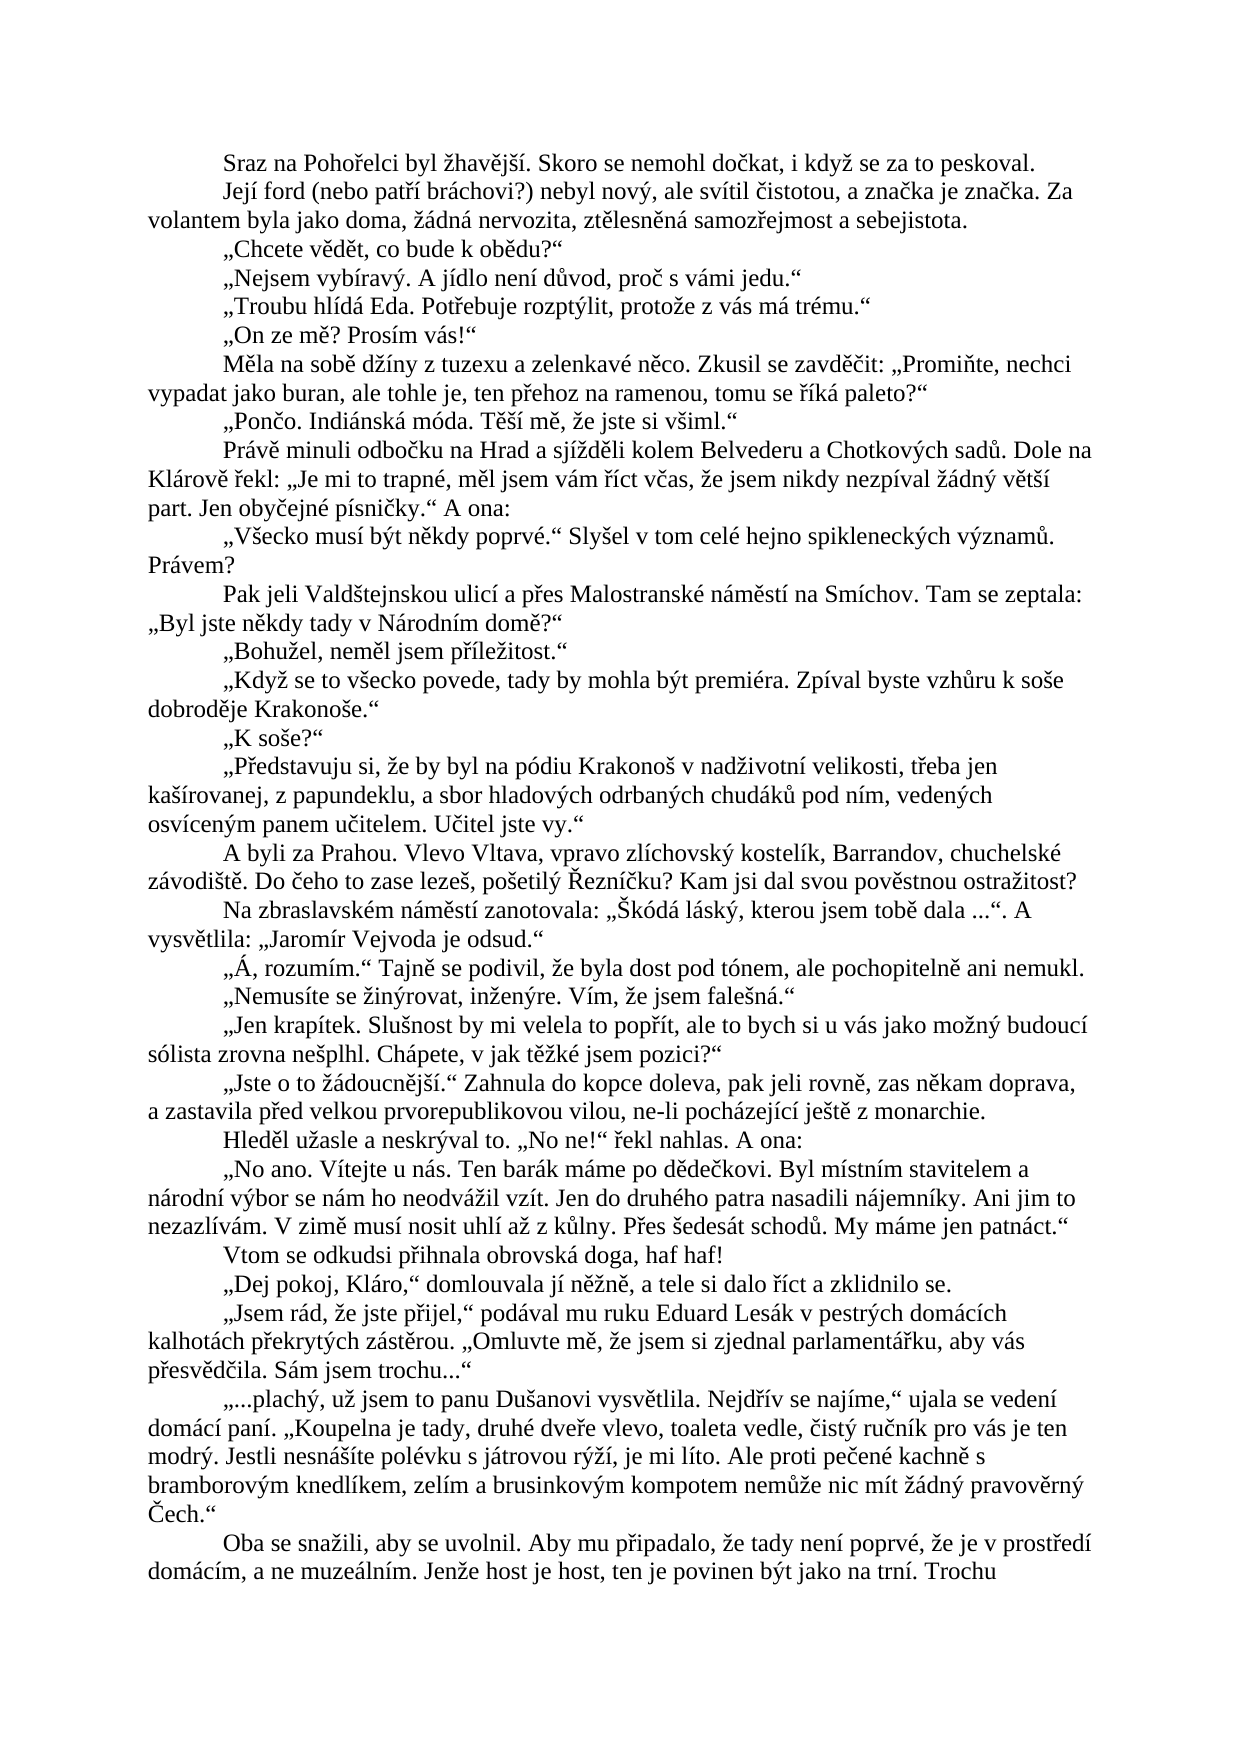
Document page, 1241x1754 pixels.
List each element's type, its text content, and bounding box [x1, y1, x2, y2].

text A byli za Prahou. Vlevo Vltava, vpravo zlíchovský kostelík, Barrandov, chuchelské závodiště. Do čeho to zase lezeš, pošetilý Řezníčku? Kam jsi dal svou pověstnou ostražitost? [148, 838, 1093, 895]
text „K soše?“ [148, 723, 1093, 751]
text Na zbraslavském náměstí zanotovala: „Škódá láský, kterou jsem tobě dala ...“. A vysvětlila: „Jaromír Vejvoda je odsud.“ [148, 895, 1093, 953]
text Vtom se odkudsi přihnala obrovská doga, haf haf! [148, 1240, 1093, 1269]
text „Všecko musí být někdy poprvé.“ Slyšel v tom celé hejno spikleneckých významů. Právem? [148, 521, 1093, 579]
text Právě minuli odbočku na Hrad a sjížděli kolem Belvederu a Chotkových sadů. Dole na Klárově řekl: „Je mi to trapné, měl jsem vám říct včas, že jsem nikdy nezpíval žádný větší part. Jen obyčejné písničky.“ A ona: [148, 435, 1093, 521]
text Hleděl užasle a neskrýval to. „No ne!“ řekl nahlas. A ona: [148, 1125, 1093, 1154]
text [148, 1528, 1093, 1585]
text „Á, rozumím.“ Tajně se podivil, že byla dost pod tónem, ale pochopitelně ani nemukl. [148, 953, 1093, 981]
text „Jsem rád, že jste přijel,“ podával mu ruku Eduard Lesák v pestrých domácích kalhotách překrytých zástěrou. „Omluvte mě, že jsem si zjednal parlamentářku, aby vás přesvědčila. Sám jsem trochu...“ [148, 1298, 1093, 1384]
text Pak jeli Valdštejnskou ulicí a přes Malostranské náměstí na Smíchov. Tam se zeptala: „Byl jste někdy tady v Národním domě?“ [148, 579, 1093, 636]
text „Troubu hlídá Eda. Potřebuje rozptýlit, protože z vás má trému.“ [148, 291, 1093, 320]
text „Jste o to žádoucnější.“ Zahnula do kopce doleva, pak jeli rovně, zas někam doprava, a zastavila před velkou prvorepublikovou vilou, ne-li pocházející ještě z monarchie. [148, 1068, 1093, 1125]
text „...plachý, už jsem to panu Dušanovi vysvětlila. Nejdřív se najíme,“ ujala se vedení domácí paní. „Koupelna je tady, druhé dveře vlevo, toaleta vedle, čistý ručník pro vás je ten modrý. Jestli nesnášíte polévku s játrovou rýží, je mi líto. Ale proti pečené kachně s bramborovým knedlíkem, zelím a brusinkovým kompotem nemůže nic mít žádný pravověrný Čech.“ [148, 1384, 1093, 1528]
text Měla na sobě džíny z tuzexu a zelenkavé něco. Zkusil se zavděčit: „Promiňte, nechci vypadat jako buran, ale tohle je, ten přehoz na ramenou, tomu se říká paleto?“ [148, 349, 1093, 406]
text „Chcete vědět, co bude k obědu?“ [148, 234, 1093, 263]
text „Dej pokoj, Kláro,“ domlouvala jí něžně, a tele si dalo říct a zklidnilo se. [148, 1269, 1093, 1298]
text Sraz na Pohořelci byl žhavější. Skoro se nemohl dočkat, i když se za to peskoval. [148, 148, 1093, 176]
text „Když se to všecko povede, tady by mohla být premiéra. Zpíval byste vzhůru k soše dobroděje Krakonoše.“ [148, 665, 1093, 723]
text Její ford (nebo patří bráchovi?) nebyl nový, ale svítil čistotou, a značka je značka. Za volantem byla jako doma, žádná nervozita, ztělesněná samozřejmost a sebejistota. [148, 176, 1093, 234]
text „Pončo. Indiánská móda. Těší mě, že jste si všiml.“ [148, 406, 1093, 435]
text „Bohužel, neměl jsem příležitost.“ [148, 636, 1093, 665]
text „Představuju si, že by byl na pódiu Krakonoš v nadživotní velikosti, třeba jen kašírovanej, z papundeklu, a sbor hladových odrbaných chudáků pod ním, vedených osvíceným panem učitelem. Učitel jste vy.“ [148, 751, 1093, 838]
text „On ze mě? Prosím vás!“ [148, 320, 1093, 349]
text „Jen krapítek. Slušnost by mi velela to popřít, ale to bych si u vás jako možný budoucí sólista zrovna nešplhl. Chápete, v jak těžké jsem pozici?“ [148, 1010, 1093, 1068]
text „No ano. Vítejte u nás. Ten barák máme po dědečkovi. Byl místním stavitelem a národní výbor se nám ho neodvážil vzít. Jen do druhého patra nasadili nájemníky. Ani jim to nezazlívám. V zimě musí nosit uhlí až z kůlny. Přes šedesát schodů. My máme jen patnáct.“ [148, 1154, 1093, 1240]
text „Nejsem vybíravý. A jídlo není důvod, proč s vámi jedu.“ [148, 263, 1093, 291]
text „Nemusíte se žinýrovat, inženýre. Vím, že jsem falešná.“ [148, 981, 1093, 1010]
